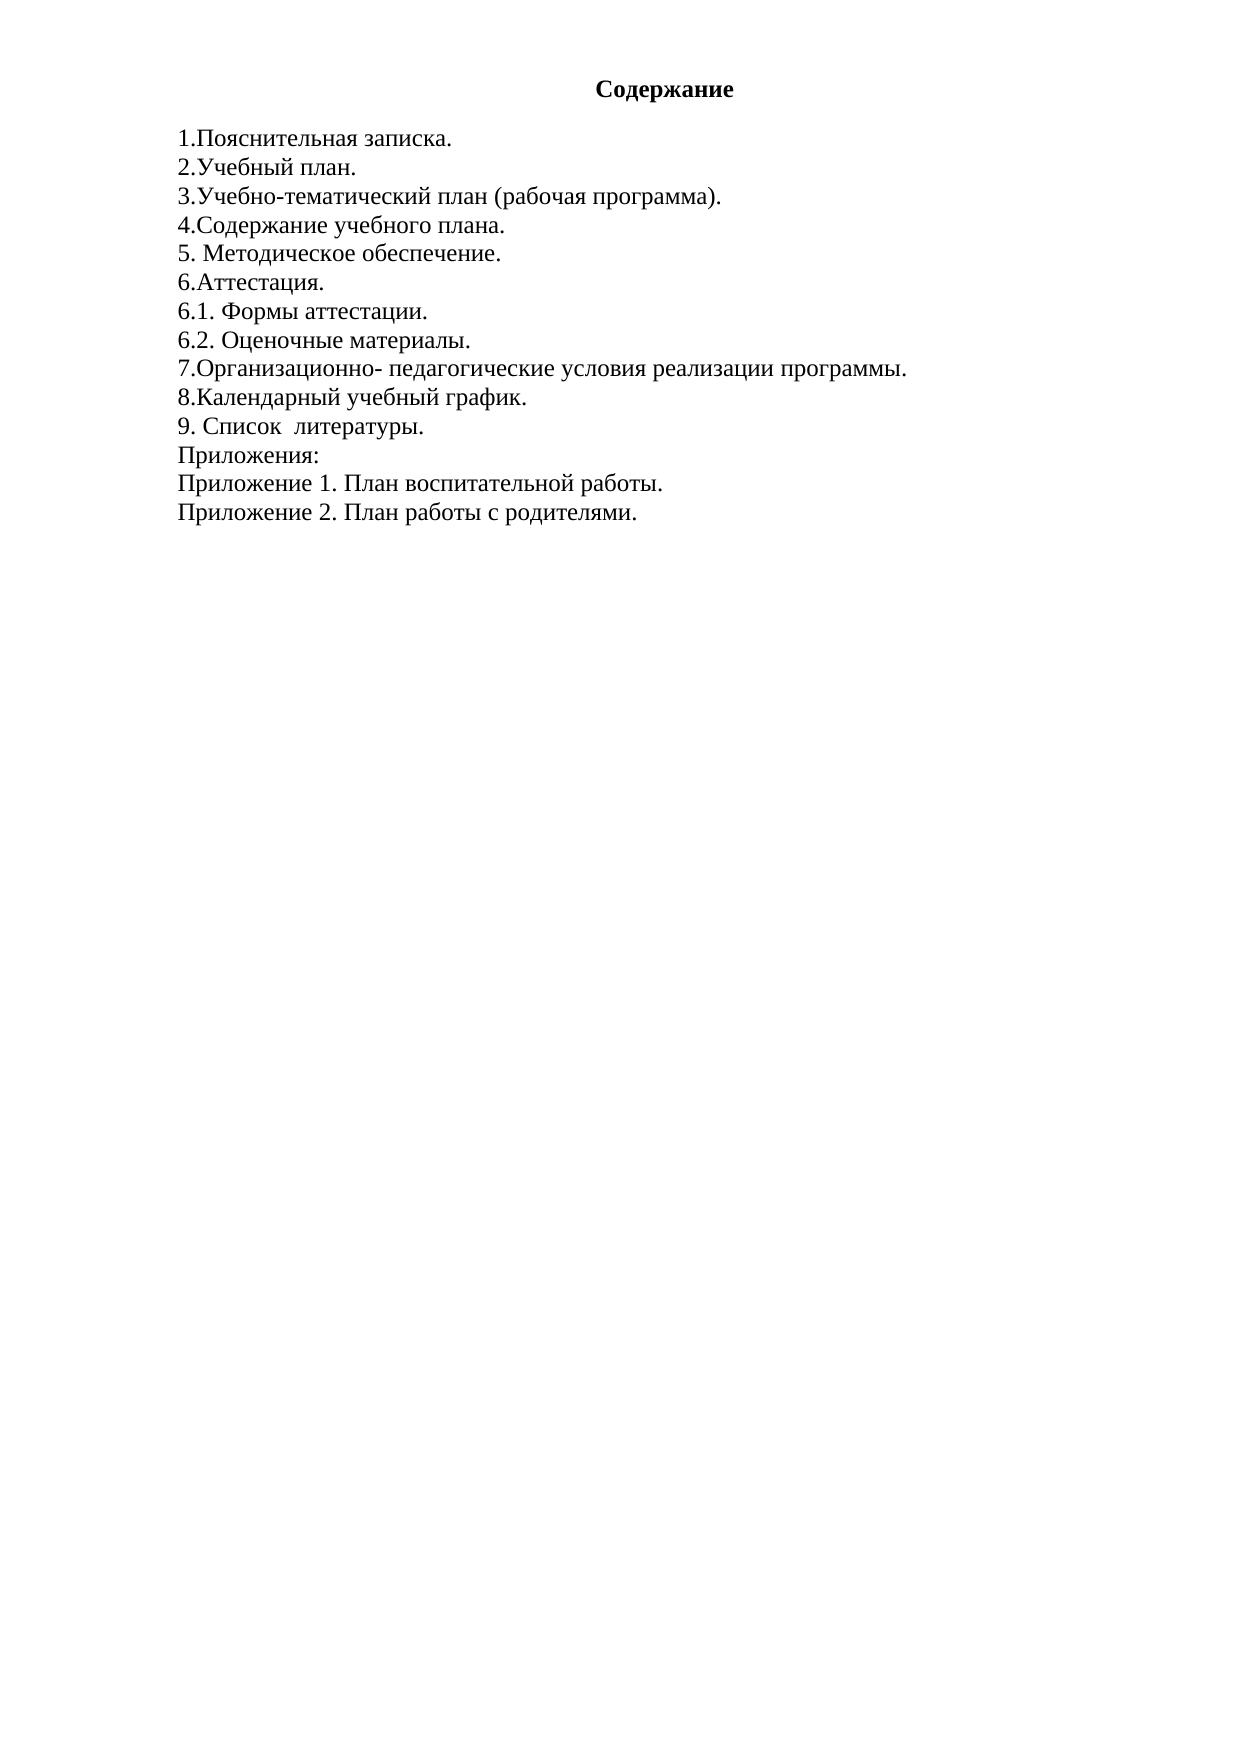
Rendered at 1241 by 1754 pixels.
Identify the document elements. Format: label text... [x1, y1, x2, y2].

text 6.2. Оценочные материалы. [177, 325, 1152, 353]
text 3.Учебно-тематический план (рабочая программа). [177, 181, 1152, 210]
text 6.1. Формы аттестации. [177, 296, 1152, 325]
text Приложения: [177, 440, 1152, 468]
text 7.Организационно- педагогические условия реализации программы. [177, 353, 1152, 382]
text 9. Список литературы. [177, 411, 1152, 440]
text Приложение 2. План работы с родителями. [177, 497, 1152, 526]
text 4.Содержание учебного плана. [177, 210, 1152, 238]
text 6.Аттестация. [177, 267, 1152, 296]
text 2.Учебный план. [177, 152, 1152, 181]
text 5. Методическое обеспечение. [177, 238, 1152, 267]
text 1.Пояснительная записка. [177, 123, 1152, 152]
text Приложение 1. План воспитательной работы. [177, 468, 1152, 497]
text 8.Календарный учебный график. [177, 382, 1152, 411]
text Содержание [177, 74, 1152, 103]
